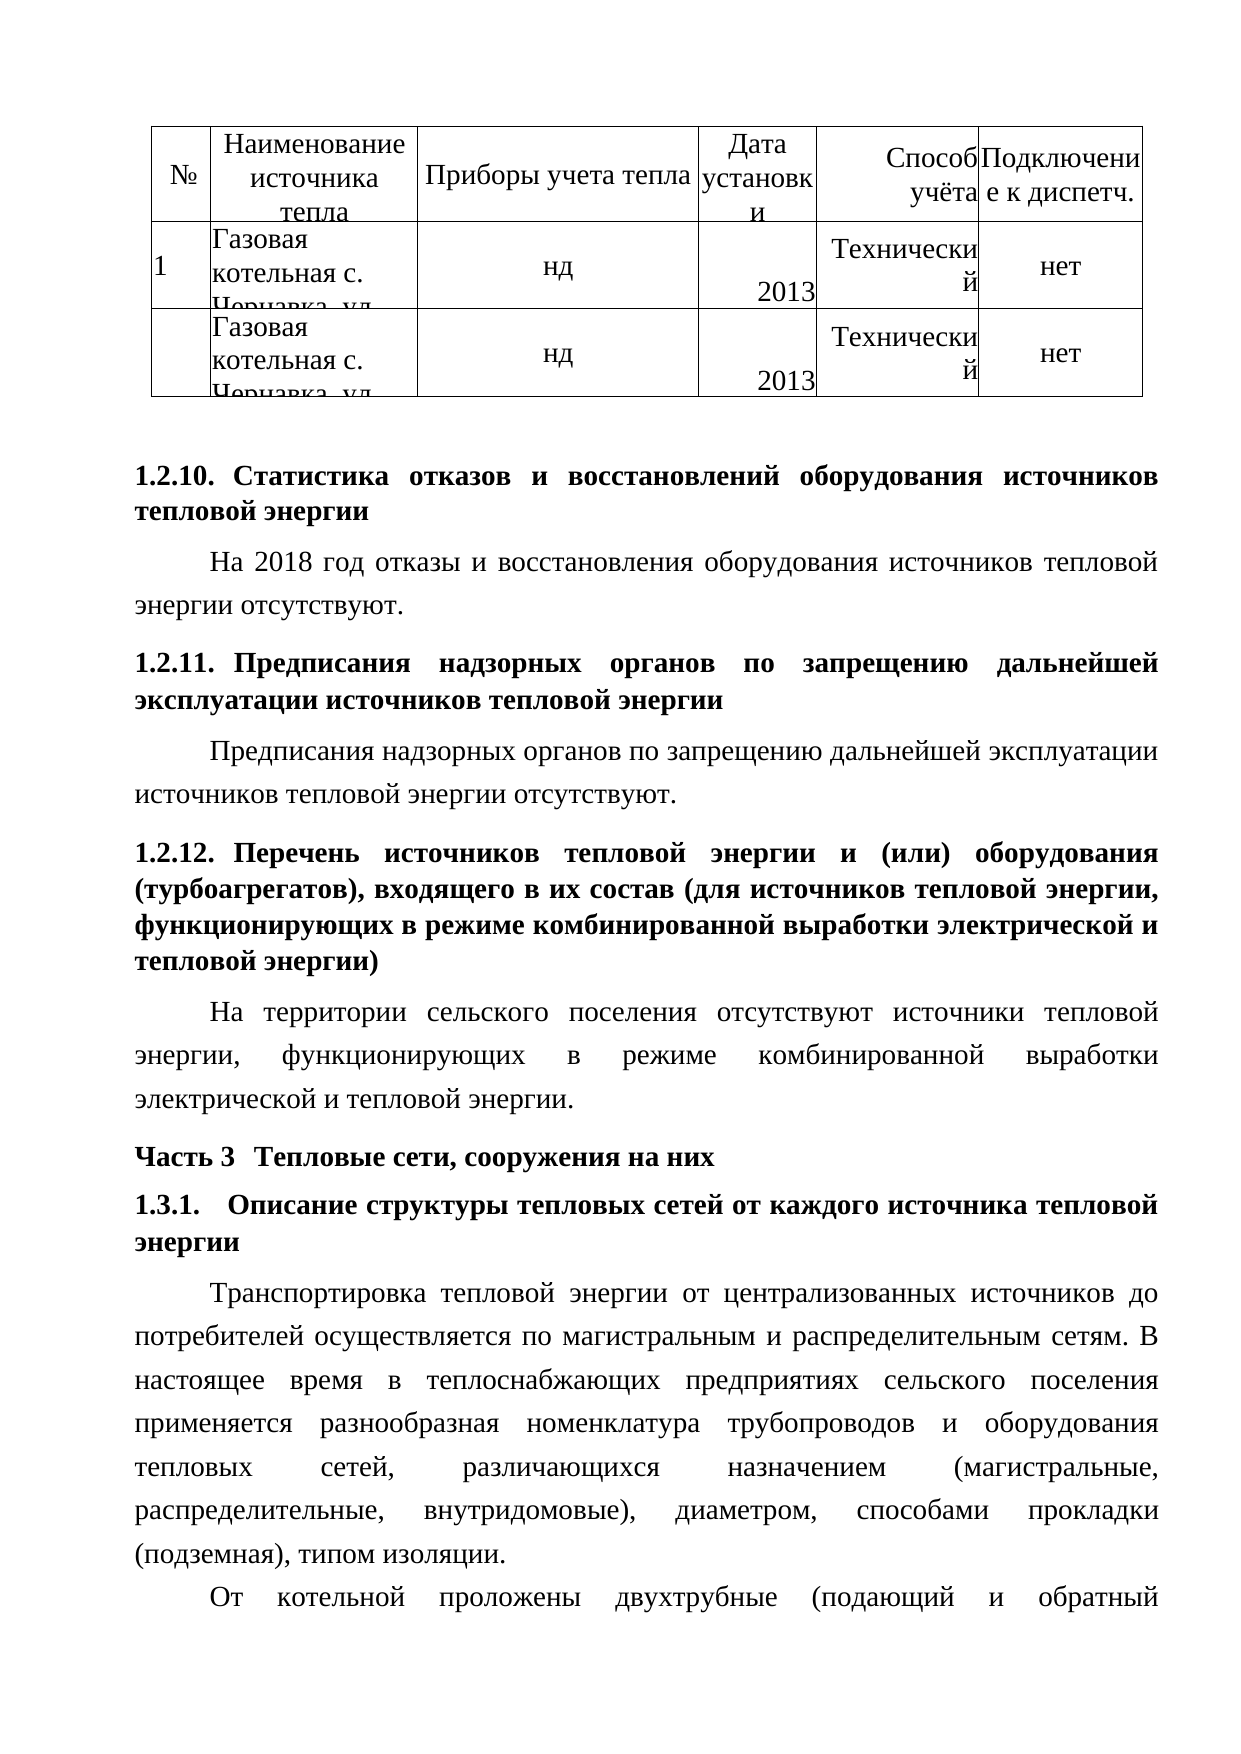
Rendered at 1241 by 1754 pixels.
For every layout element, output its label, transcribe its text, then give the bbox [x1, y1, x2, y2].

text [134, 1579, 1159, 1613]
list Описание структуры тепловых сетей от каждого источника тепловой энергии [134, 1187, 1159, 1257]
table_cell Газовая котельная с. Чернавка, ул. Октябрьская, 15а [211, 309, 417, 396]
table_header Дата установки [699, 127, 816, 221]
table_cell Технический [817, 222, 978, 308]
table_cell нет [979, 309, 1142, 396]
list Перечень источников тепловой энергии и (или) оборудования (турбоагрегатов), входящего в их состав (для источников тепловой энергии, функционирующих в режиме комбинированной выработки электрической и тепловой энергии) [134, 835, 1159, 977]
table_cell 1 [152, 222, 210, 308]
table_cell 2013 [699, 222, 816, 308]
table_header Способ учёта [817, 127, 978, 221]
text Предписания надзорных органов по запрещению дальнейшей эксплуатации источников тепловой энергии отсутствуют. [134, 733, 1159, 810]
text На территории сельского поселения отсутствуют источники тепловой энергии, функционирующих в режиме комбинированной выработки электрической и тепловой энергии. [134, 994, 1159, 1114]
table_cell нет [979, 222, 1142, 308]
table_header Приборы учета тепла [418, 127, 698, 221]
table_cell Технический [817, 309, 978, 396]
table_header Подключение к диспетч. [979, 127, 1142, 221]
list Статистика отказов и восстановлений оборудования источников тепловой энергии [134, 458, 1159, 527]
table_header № [152, 127, 210, 221]
table_cell нд [418, 309, 698, 396]
table_cell Газовая котельная с. Чернавка, ул. Пролетарская, 3 а [211, 222, 417, 308]
list Предписания надзорных органов по запрещению дальнейшей эксплуатации источников тепловой энергии [134, 646, 1159, 716]
text Транспортировка тепловой энергии от централизованных источников до потребителей осуществляется по магистральным и распределительным сетям. В настоящее время в теплоснабжающих предприятиях сельского поселения применяется разнообразная номенклатура трубопроводов и оборудования тепловых сетей, различающихся назначением (магистральные, распределительные, внутридомовые), диаметром, способами прокладки (подземная), типом изоляции. [134, 1275, 1159, 1569]
table_cell [152, 309, 210, 396]
table_header Наименование источника тепла [211, 127, 417, 221]
table_cell 2013 [699, 309, 816, 396]
text Часть 3 Тепловые сети, сооружения на них [235, 1139, 1159, 1173]
table_cell нд [418, 222, 698, 308]
text На 2018 год отказы и восстановления оборудования источников тепловой энергии отсутствуют. [134, 544, 1159, 621]
